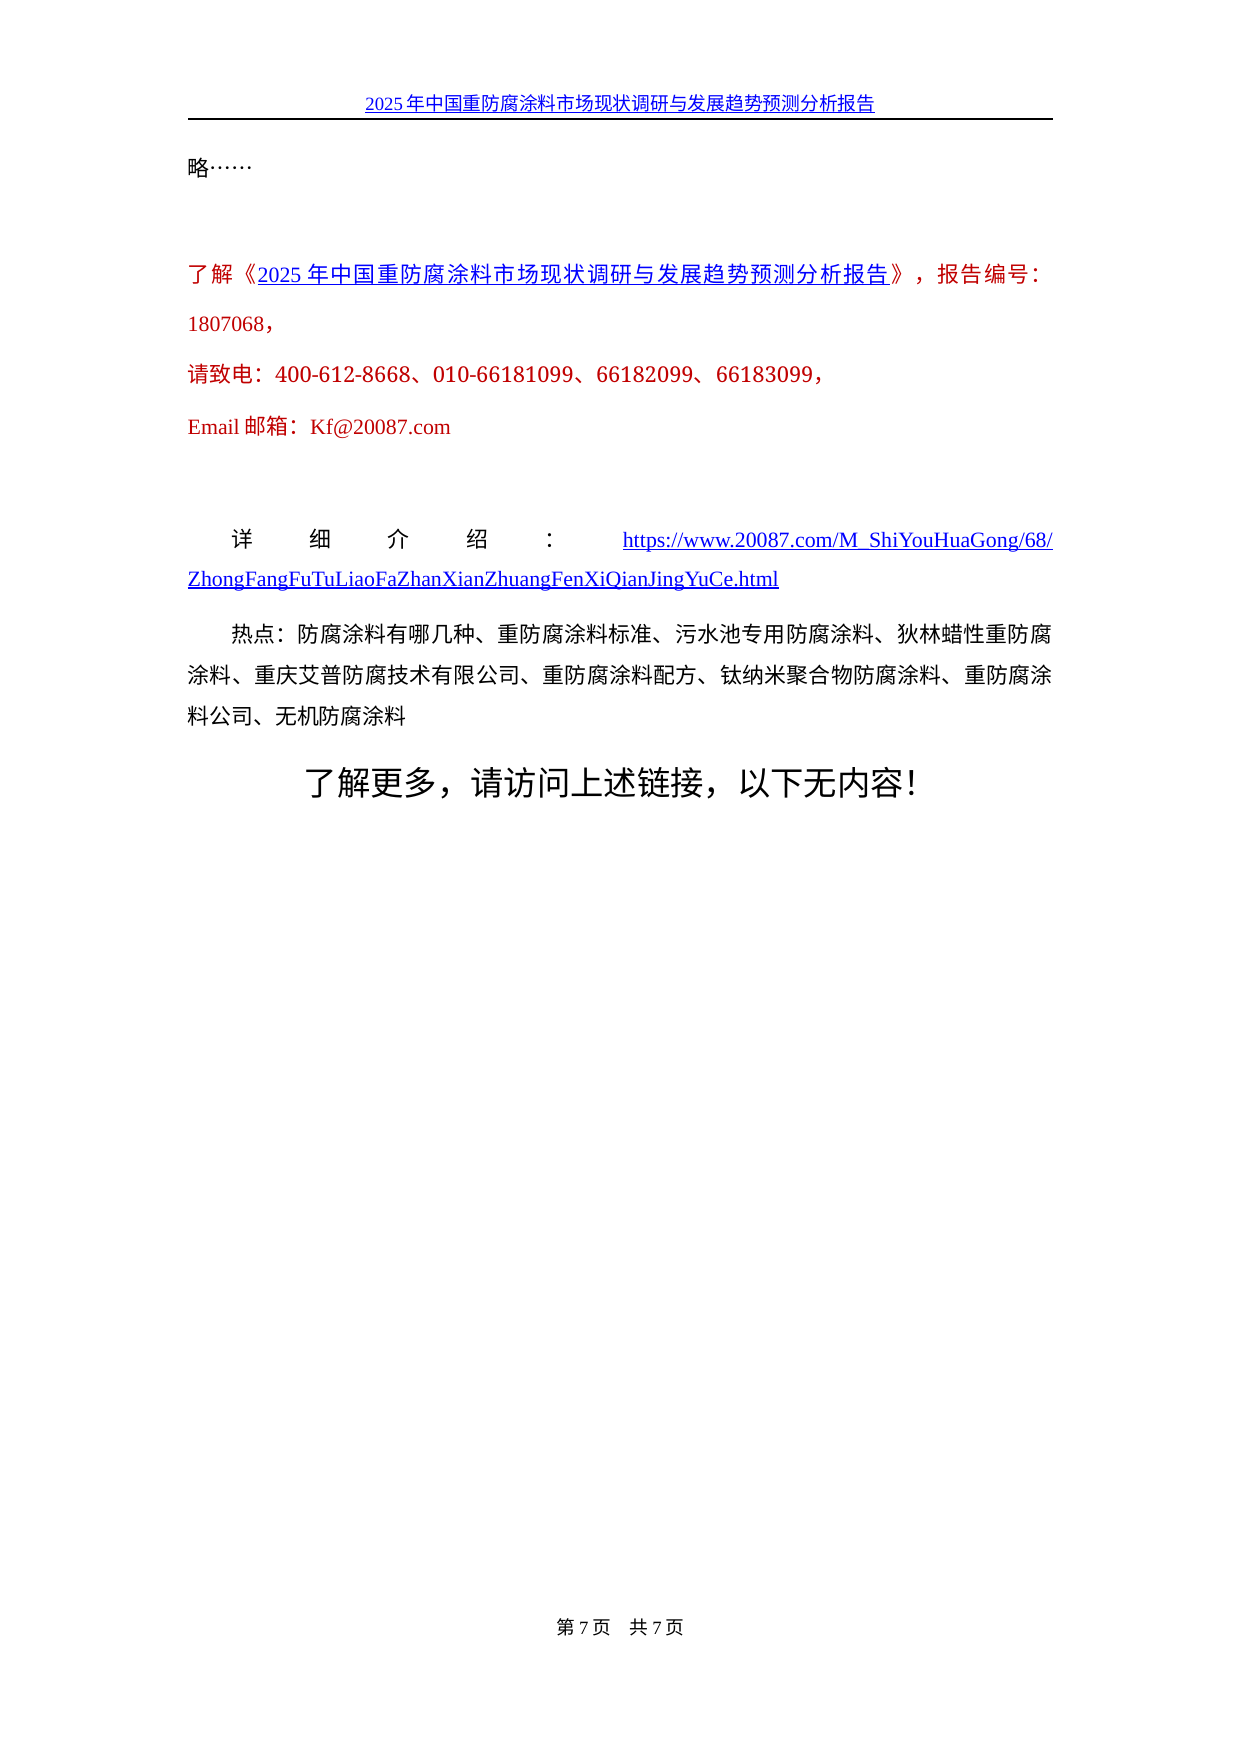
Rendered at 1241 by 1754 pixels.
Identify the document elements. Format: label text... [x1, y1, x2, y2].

text 详细介绍：https://www.20087.com/M_ShiYouHuaGong/68/ZhongFangFuTuLiaoFaZhanXianZhuangFenXiQianJingYuCe.html [187, 521, 1053, 594]
text 了解《2025年中国重防腐涂料市场现状调研与发展趋势预测分析报告》，报告编号：1807068， [187, 257, 1053, 338]
title 了解更多，请访问上述链接，以下无内容！ [187, 748, 1053, 813]
text 请致电：400-612-8668、010-66181099、66182099、66183099， [187, 357, 1053, 389]
text 热点：防腐涂料有哪几种、重防腐涂料标准、污水池专用防腐涂料、狄林蜡性重防腐涂料、重庆艾普防腐技术有限公司、重防腐涂料配方、钛纳米聚合物防腐涂料、重防腐涂料公司、无机防腐涂料 [187, 617, 1053, 731]
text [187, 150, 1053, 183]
text Email邮箱：Kf@20087.com [187, 408, 1053, 441]
